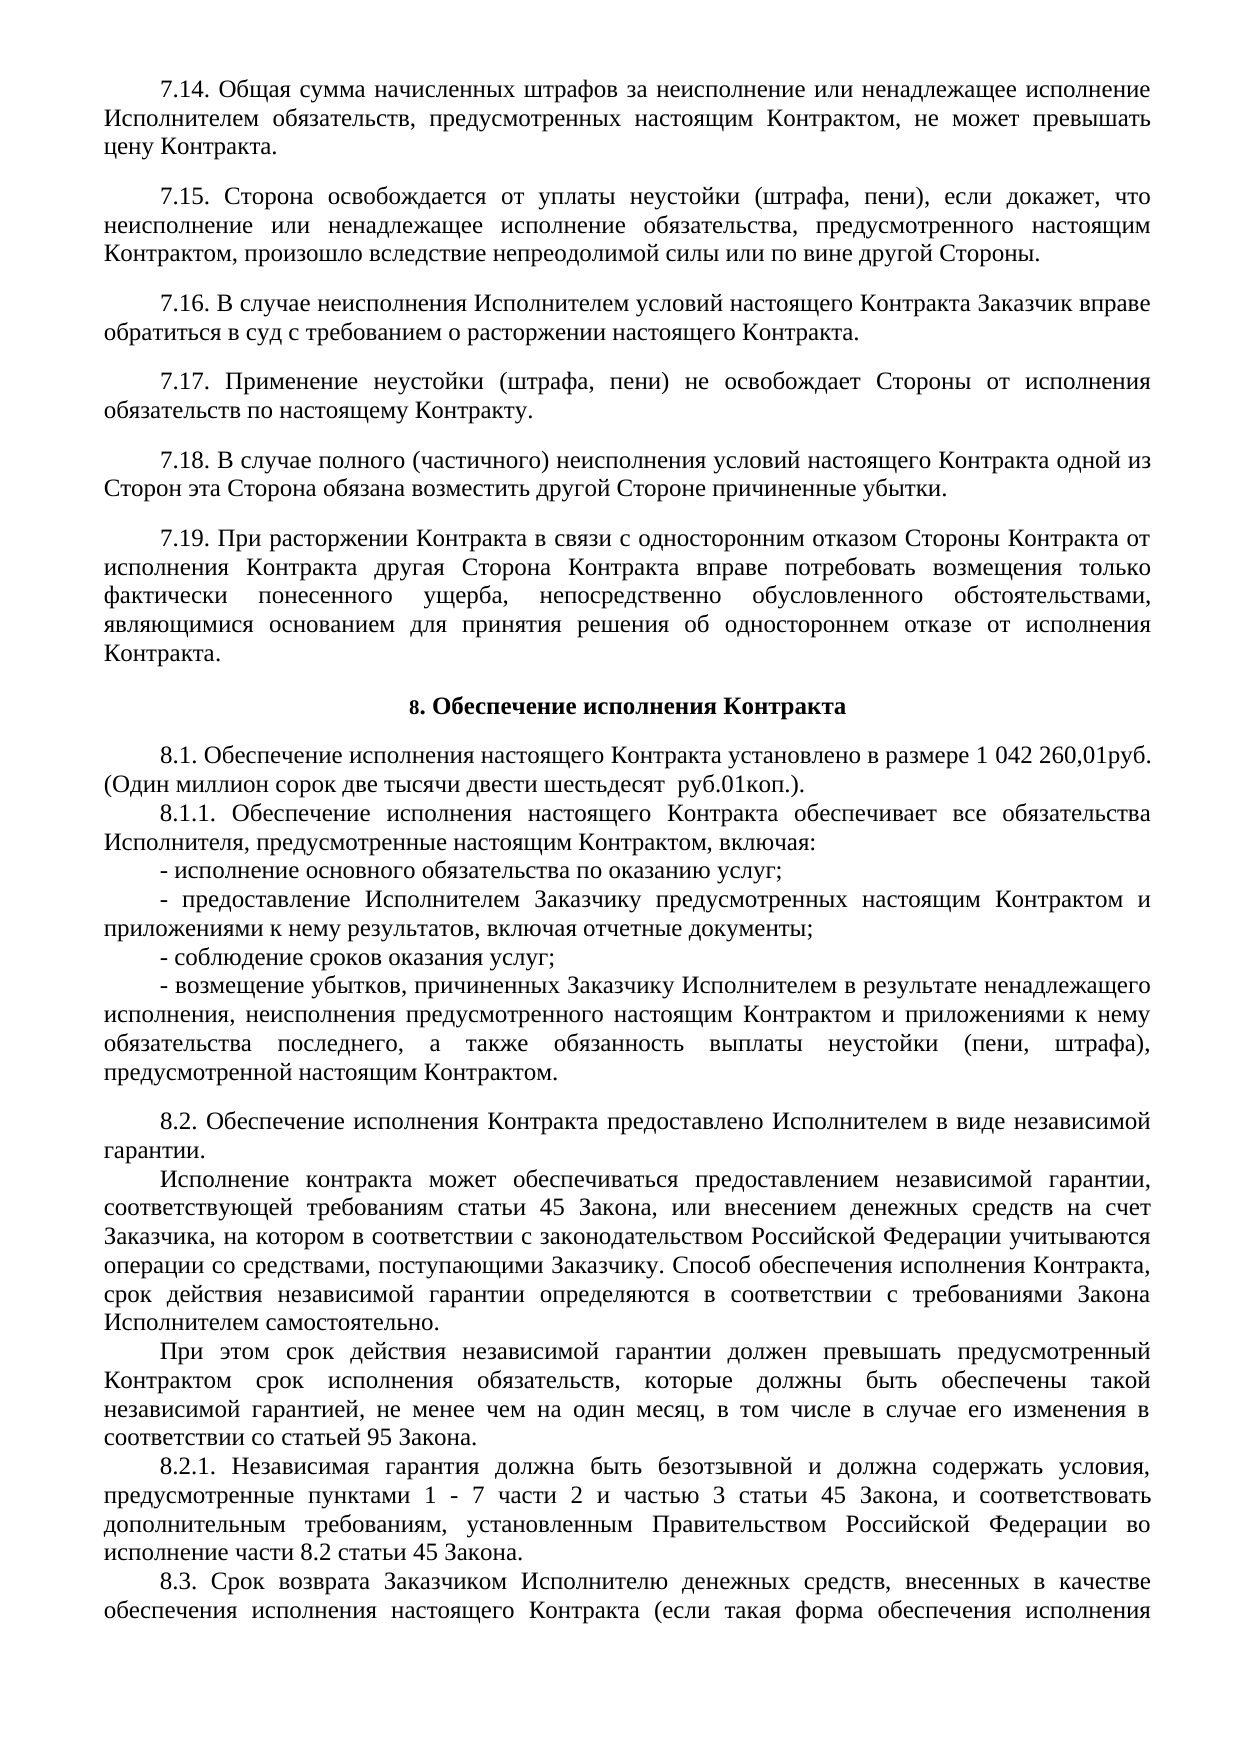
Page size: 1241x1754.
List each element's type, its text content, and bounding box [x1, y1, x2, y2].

text 8.1. Обеспечение исполнения настоящего Контракта установлено в размере 1 042 260,01руб. (Один миллион сорок две тысячи двести шестьдесят руб.01коп.). [103, 740, 1152, 798]
text 7.17. Применение неустойки (штрафа, пени) не освобождает Стороны от исполнения обязательств по настоящему Контракту. [103, 366, 1152, 424]
text 7.16. В случае неисполнения Исполнителем условий настоящего Контракта Заказчик вправе обратиться в суд с требованием о расторжении настоящего Контракта. [103, 288, 1152, 346]
text 8.2.1. Независимая гарантия должна быть безотзывной и должна содержать условия, предусмотренные пунктами 1 - 7 части 2 и частью 3 статьи 45 Закона, и соответствовать дополнительным требованиям, установленным Правительством Российской Федерации во исполнение части 8.2 статьи 45 Закона. [103, 1451, 1152, 1566]
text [103, 1566, 1152, 1624]
text - соблюдение сроков оказания услуг; [103, 942, 1152, 970]
text 8.1.1. Обеспечение исполнения настоящего Контракта обеспечивает все обязательства Исполнителя, предусмотренные настоящим Контрактом, включая: [103, 798, 1152, 855]
text - возмещение убытков, причиненных Заказчику Исполнителем в результате ненадлежащего исполнения, неисполнения предусмотренного настоящим Контрактом и приложениями к нему обязательства последнего, а также обязанность выплаты неустойки (пени, штрафа), предусмотренной настоящим Контрактом. [103, 970, 1152, 1085]
text 8.2. Обеспечение исполнения Контракта предоставлено Исполнителем в виде независимой гарантии. [103, 1106, 1152, 1164]
text Исполнение контракта может обеспечиваться предоставлением независимой гарантии, соответствующей требованиям статьи 45 Закона, или внесением денежных средств на счет Заказчика, на котором в соответствии с законодательством Российской Федерации учитываются операции со средствами, поступающими Заказчику. Способ обеспечения исполнения Контракта, срок действия независимой гарантии определяются в соответствии с требованиями Закона Исполнителем самостоятельно. [103, 1164, 1152, 1336]
text 7.18. В случае полного (частичного) неисполнения условий настоящего Контракта одной из Сторон эта Сторона обязана возместить другой Стороне причиненные убытки. [103, 445, 1152, 502]
text 7.15. Сторона освобождается от уплаты неустойки (штрафа, пени), если докажет, что неисполнение или ненадлежащее исполнение обязательства, предусмотренного настоящим Контрактом, произошло вследствие непреодолимой силы или по вине другой Стороны. [103, 181, 1152, 267]
text - предоставление Исполнителем Заказчику предусмотренных настоящим Контрактом и приложениями к нему результатов, включая отчетные документы; [103, 884, 1152, 942]
text 7.19. При расторжении Контракта в связи с односторонним отказом Стороны Контракта от исполнения Контракта другая Сторона Контракта вправе потребовать возмещения только фактически понесенного ущерба, непосредственно обусловленного обстоятельствами, являющимися основанием для принятия решения об одностороннем отказе от исполнения Контракта. [103, 523, 1152, 667]
text 7.14. Общая сумма начисленных штрафов за неисполнение или ненадлежащее исполнение Исполнителем обязательств, предусмотренных настоящим Контрактом, не может превышать цену Контракта. [103, 74, 1152, 160]
text При этом срок действия независимой гарантии должен превышать предусмотренный Контрактом срок исполнения обязательств, которые должны быть обеспечены такой независимой гарантией, не менее чем на один месяц, в том числе в случае его изменения в соответствии со статьей 95 Закона. [103, 1336, 1152, 1451]
text - исполнение основного обязательства по оказанию услуг; [103, 855, 1152, 884]
text 8. Обеспечение исполнения Контракта [103, 691, 1152, 719]
